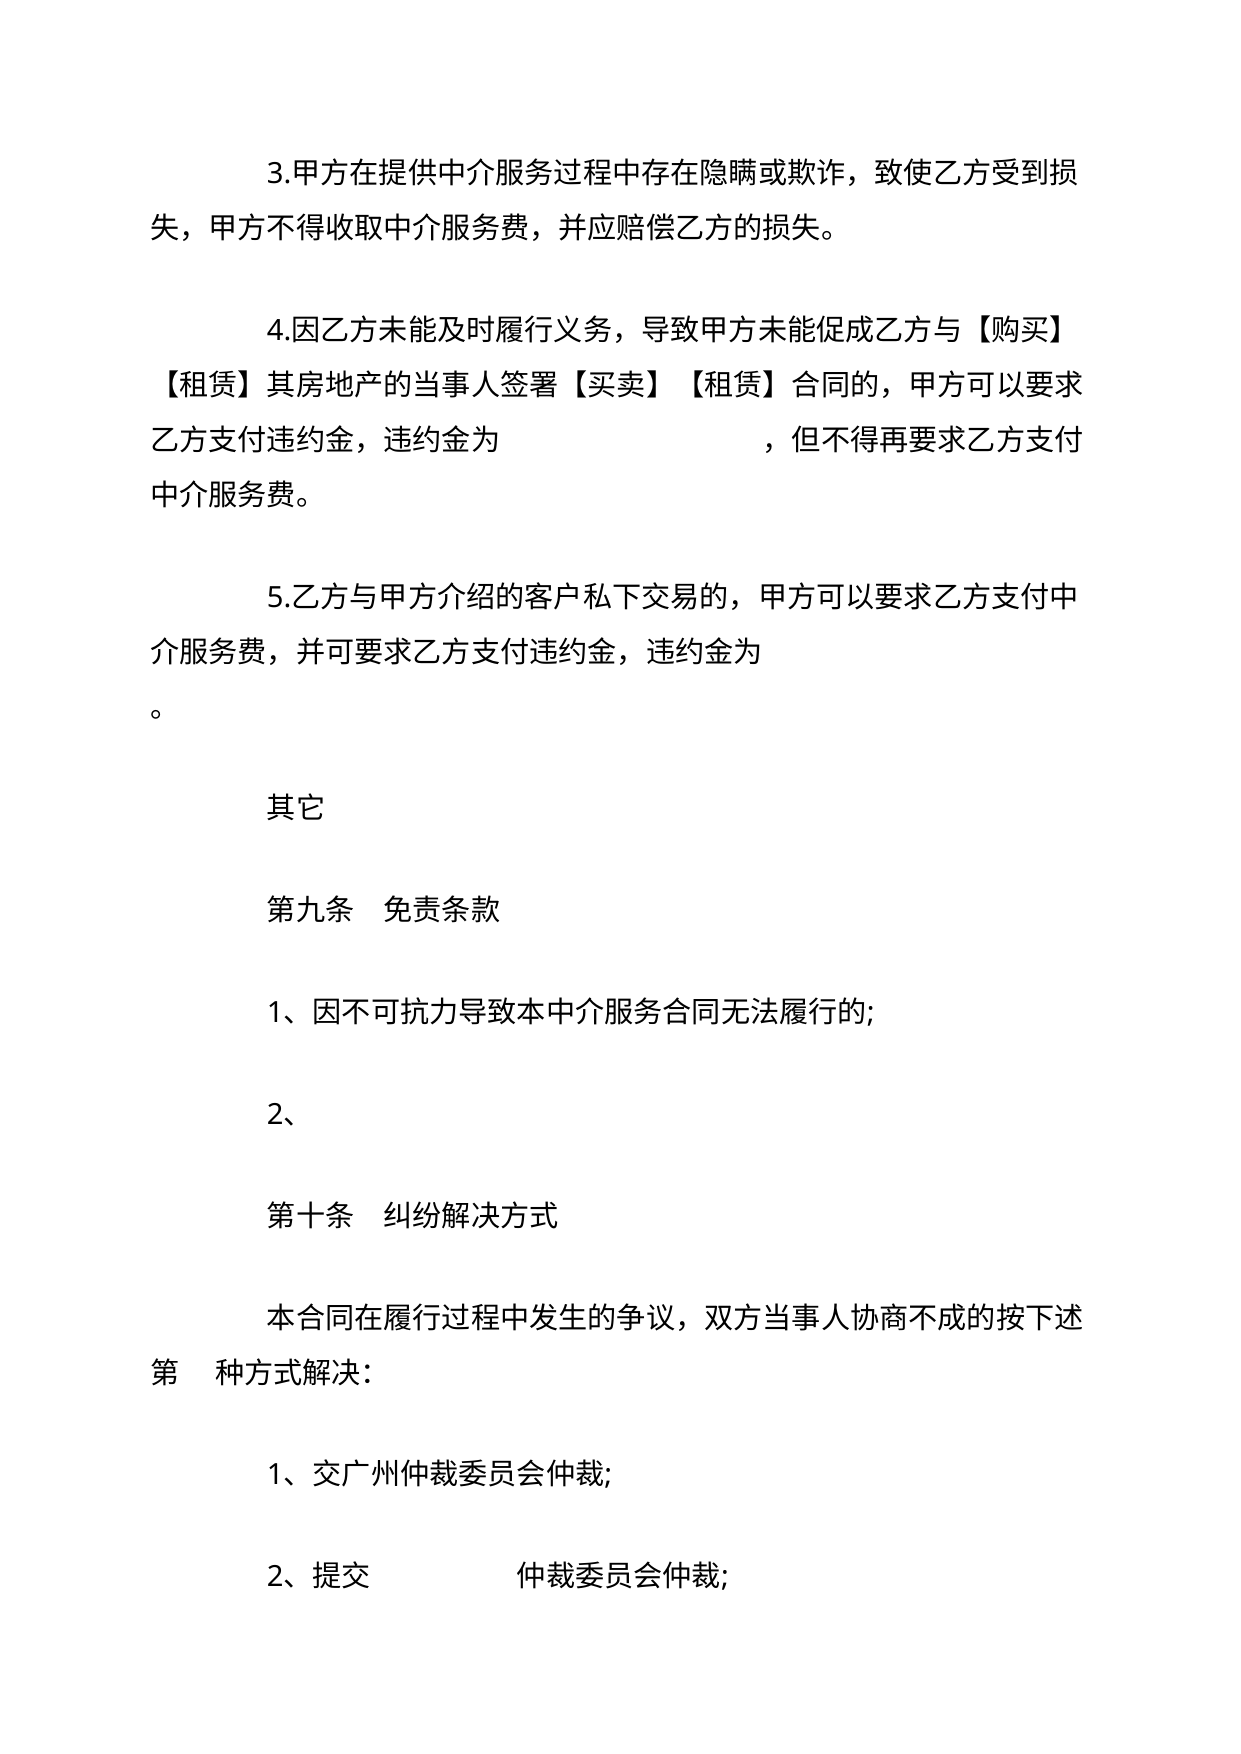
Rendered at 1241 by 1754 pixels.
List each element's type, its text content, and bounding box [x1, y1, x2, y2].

text 5.乙方与甲方介绍的客户私下交易的，甲方可以要求乙方支付中介服务费，并可要求乙方支付违约金，违约金为 。 [150, 573, 1090, 726]
text 其它 [150, 785, 1090, 827]
text 4.因乙方未能及时履行义务，导致甲方未能促成乙方与【购买】【租赁】其房地产的当事人签署【买卖】【租赁】合同的，甲方可以要求乙方支付违约金，违约金为 ，但不得再要求乙方支付中介服务费。 [150, 307, 1090, 514]
text 2、 [150, 1091, 1090, 1133]
text 本合同在履行过程中发生的争议，双方当事人协商不成的按下述第 种方式解决： [150, 1294, 1090, 1391]
text 第九条 免责条款 [150, 887, 1090, 929]
text 1、交广州仲裁委员会仲裁; [150, 1451, 1090, 1493]
text 2、提交 仲裁委员会仲裁; [150, 1553, 1090, 1595]
text 第十条 纠纷解决方式 [150, 1192, 1090, 1235]
text 3.甲方在提供中介服务过程中存在隐瞒或欺诈，致使乙方受到损失，甲方不得收取中介服务费，并应赔偿乙方的损失。 [150, 150, 1090, 247]
text 1、因不可抗力导致本中介服务合同无法履行的; [150, 988, 1090, 1031]
